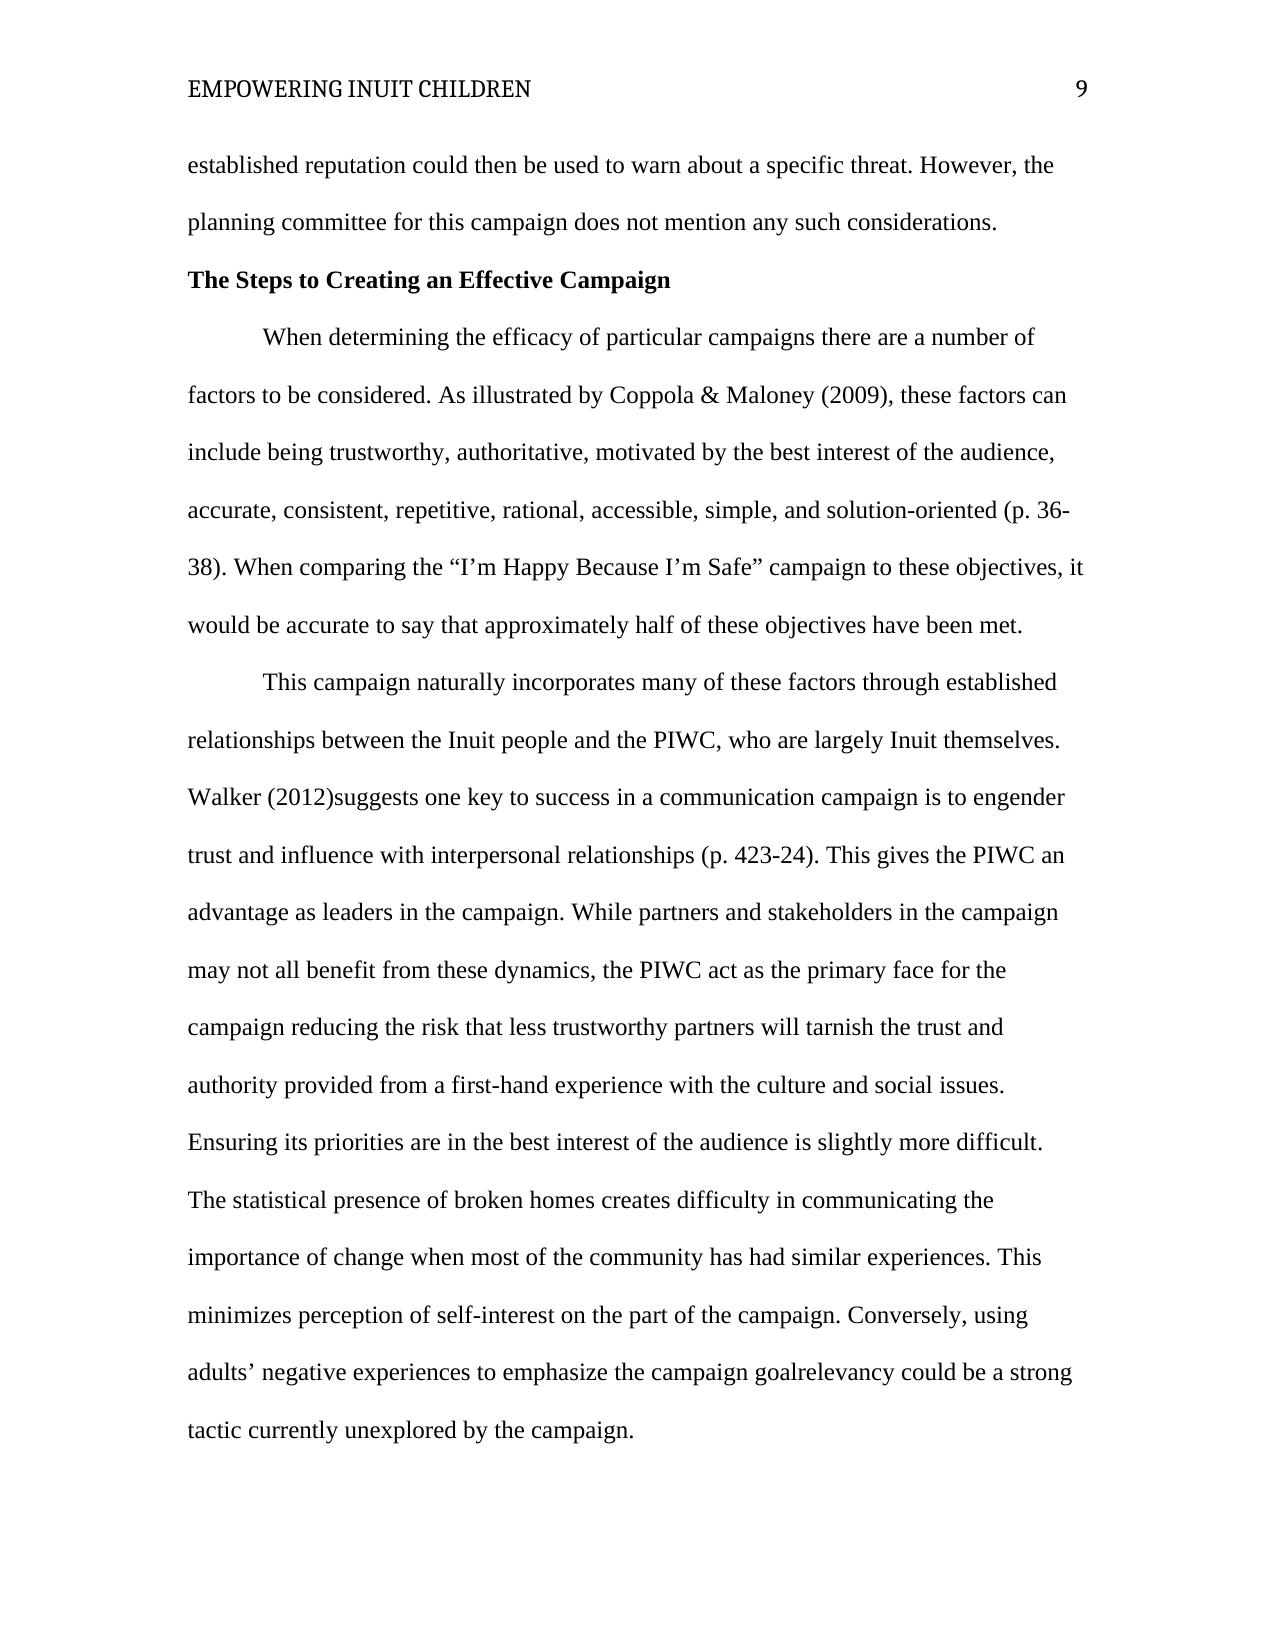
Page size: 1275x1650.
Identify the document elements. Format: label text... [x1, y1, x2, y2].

text When determining the efficacy of particular campaigns there are a number of factors to be considered. As illustrated by Coppola & Maloney (2009), these factors can include being trustworthy, authoritative, motivated by the best interest of the audience, accurate, consistent, repetitive, rational, accessible, simple, and solution-oriented (p. 36-38). When comparing the “I’m Happy Because I’m Safe” campaign to these objectives, it would be accurate to say that approximately half of these objectives have been met. [187, 322, 1087, 639]
text The Steps to Creating an Effective Campaign [187, 265, 1087, 294]
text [187, 150, 1087, 236]
text This campaign naturally incorporates many of these factors through established relationships between the Inuit people and the PIWC, who are largely Inuit themselves. Walker (2012)suggests one key to success in a communication campaign is to engender trust and influence with interpersonal relationships (p. 423-24). This gives the PIWC an advantage as leaders in the campaign. While partners and stakeholders in the campaign may not all benefit from these dynamics, the PIWC act as the primary face for the campaign reducing the risk that less trustworthy partners will tarnish the trust and authority provided from a first-hand experience with the culture and social issues. Ensuring its priorities are in the best interest of the audience is slightly more difficult. The statistical presence of broken homes creates difficulty in communicating the importance of change when most of the community has had similar experiences. This minimizes perception of self-interest on the part of the campaign. Conversely, using adults’ negative experiences to emphasize the campaign goalrelevancy could be a strong tactic currently unexplored by the campaign. [187, 667, 1087, 1444]
